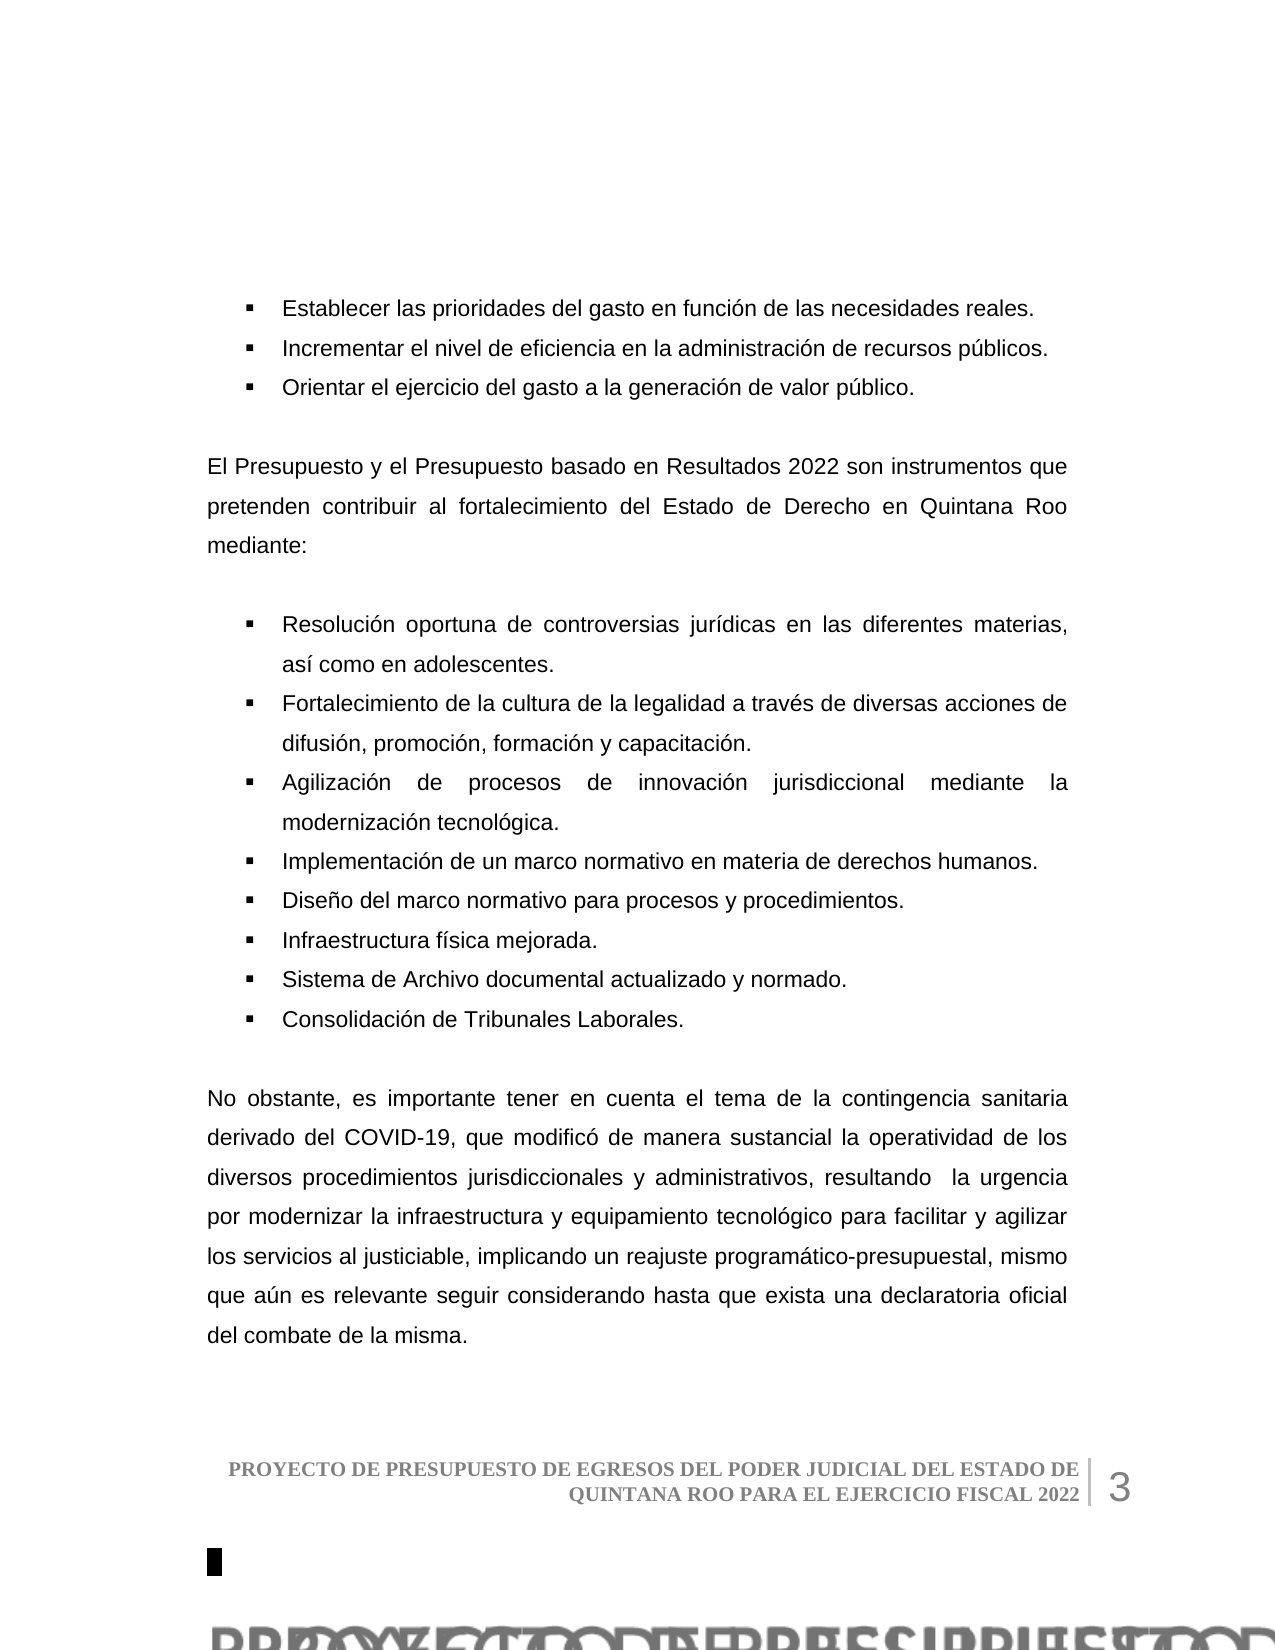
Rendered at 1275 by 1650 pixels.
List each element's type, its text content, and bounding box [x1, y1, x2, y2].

picture [206, 1547, 1275, 1650]
list Sistema de Archivo documental actualizado y normado. [244, 966, 1068, 993]
list Infraestructura física mejorada. [244, 927, 1068, 953]
list Agilización de procesos de innovación jurisdiccional mediante la modernización tecnológica. [244, 769, 1068, 835]
list Orientar el ejercicio del gasto a la generación de valor público. [244, 374, 1068, 401]
list Consolidación de Tribunales Laborales. [244, 1006, 1068, 1032]
list Fortalecimiento de la cultura de la legalidad a través de diversas acciones de difusión, promoción, formación y capacitación. [244, 690, 1068, 756]
list Implementación de un marco normativo en materia de derechos humanos. [244, 848, 1068, 874]
list Incrementar el nivel de eficiencia en la administración de recursos públicos. [244, 335, 1068, 361]
list Resolución oportuna de controversias jurídicas en las diferentes materias, así como en adolescentes. [244, 611, 1068, 677]
list Establecer las prioridades del gasto en función de las necesidades reales. [244, 295, 1068, 322]
text No obstante, es importante tener en cuenta el tema de la contingencia sanitaria derivado del COVID-19, que modificó de manera sustancial la operatividad de los diversos procedimientos jurisdiccionales y administrativos, resultando la urgencia por modernizar la infraestructura y equipamiento tecnológico para facilitar y agilizar los servicios al justiciable, implicando un reajuste programático-presupuestal, mismo que aún es relevante seguir considerando hasta que exista una declaratoria oficial del combate de la misma. [207, 1085, 1068, 1348]
list Diseño del marco normativo para procesos y procedimientos. [244, 887, 1068, 914]
text El Presupuesto y el Presupuesto basado en Resultados 2022 son instrumentos que pretenden contribuir al fortalecimiento del Estado de Derecho en Quintana Roo mediante: [207, 453, 1068, 558]
